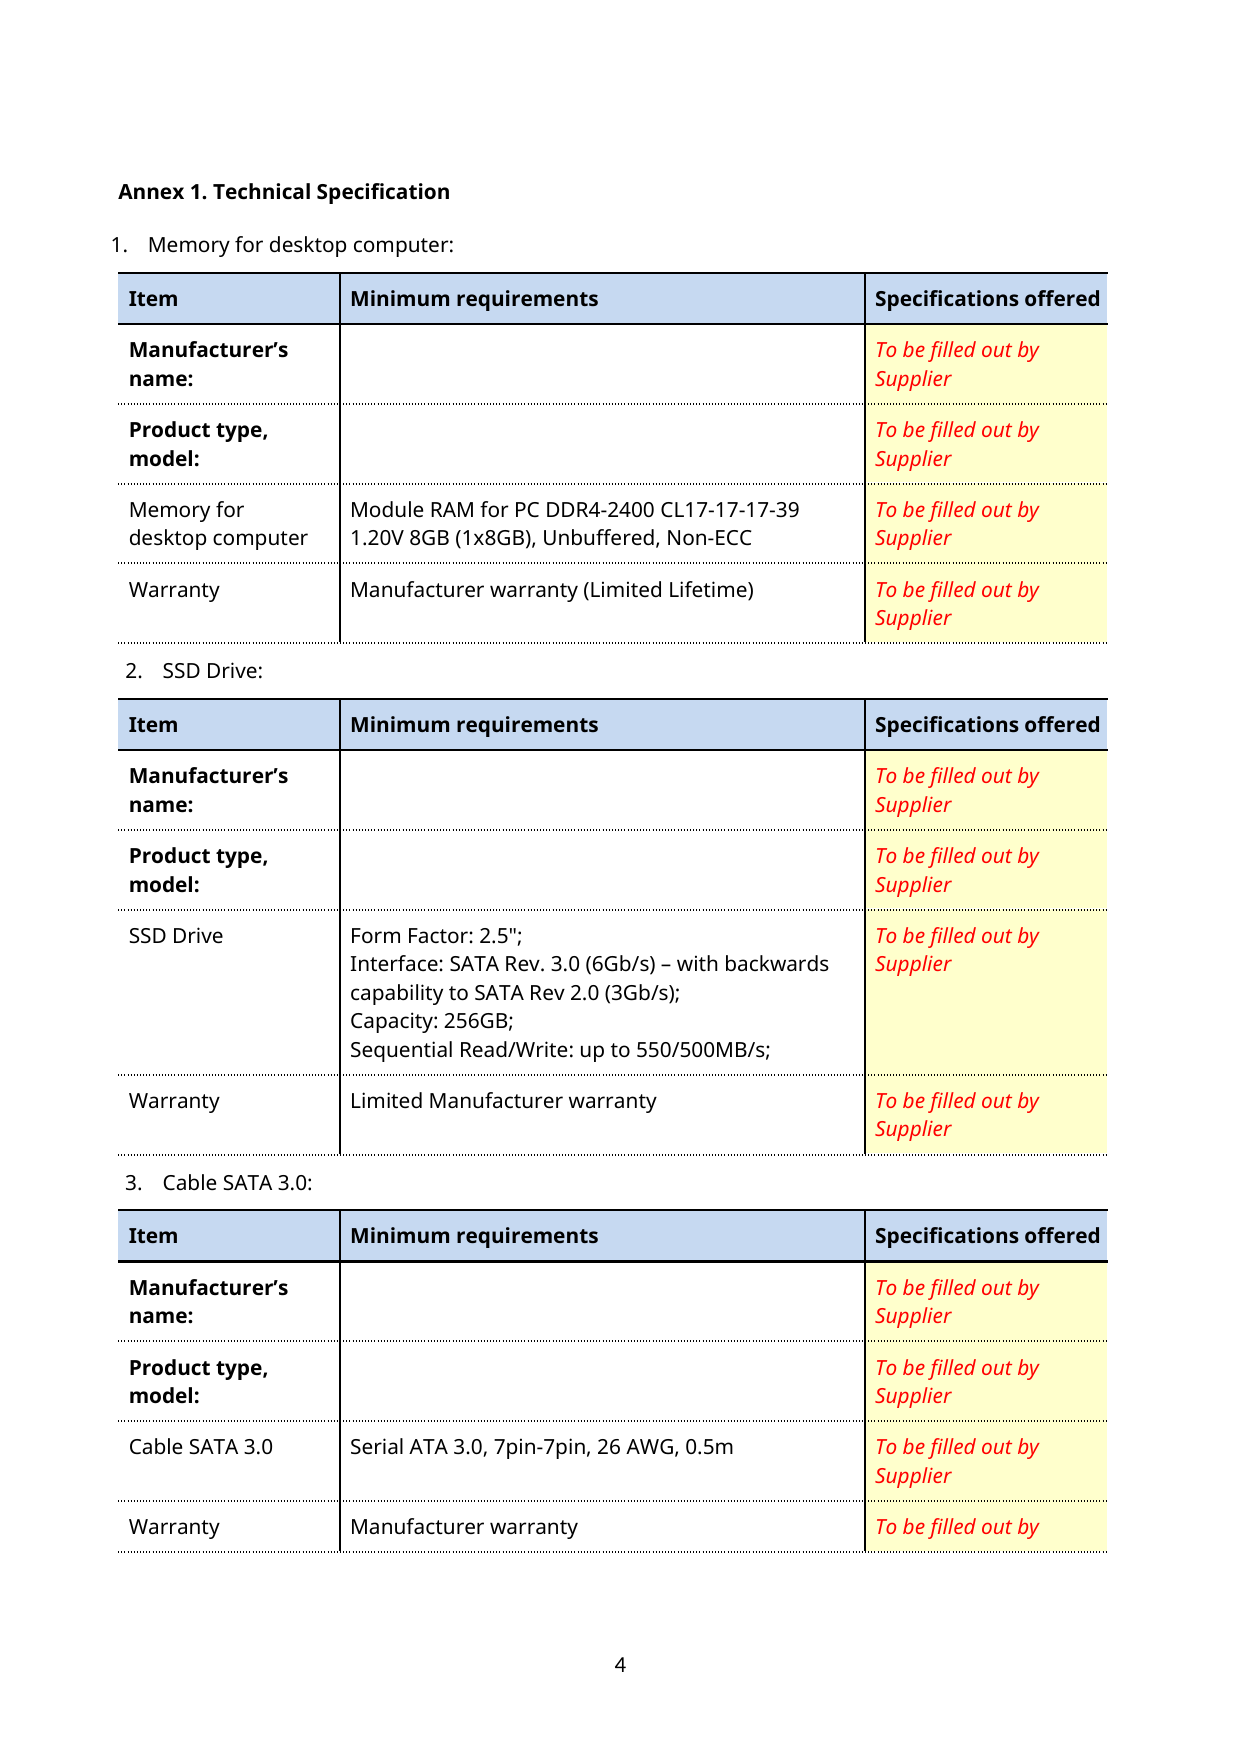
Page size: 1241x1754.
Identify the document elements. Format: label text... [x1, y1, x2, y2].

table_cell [341, 1500, 864, 1551]
table_cell Manufacturer’s name: [118, 751, 339, 829]
table_cell Limited Manufacturer warranty [341, 1074, 864, 1153]
table_cell Memory for desktop computer [118, 483, 339, 562]
table_cell Module RAM for PC DDR4-2400 CL17-17-17-39 1.20V 8GB (1x8GB), Unbuffered, Non-ECC [341, 483, 864, 562]
table_header Item [118, 1211, 339, 1260]
table_cell To be filled out by Supplier [866, 403, 1107, 482]
table_cell To be filled out by Supplier [866, 751, 1107, 829]
table_cell [341, 751, 864, 829]
table_cell [341, 325, 864, 403]
table_cell To be filled out by Supplier [866, 325, 1107, 403]
table_header Specifications offered [866, 1211, 1107, 1260]
table_cell To be filled out by Supplier [866, 1340, 1107, 1420]
table_cell SSD Drive [118, 909, 339, 1074]
table_header Minimum requirements [341, 1211, 864, 1260]
table_cell [341, 829, 864, 908]
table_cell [866, 1500, 1107, 1551]
table_cell Product type, model: [118, 1340, 339, 1420]
table_header Specifications offered [866, 274, 1107, 323]
table_cell Product type, model: [118, 403, 339, 482]
table_cell To be filled out by Supplier [866, 1263, 1107, 1340]
subtitle Annex 1. Technical Specification [118, 177, 1122, 206]
table_cell [341, 1263, 864, 1340]
table_cell [341, 1340, 864, 1420]
table_header Minimum requirements [341, 274, 864, 323]
table_cell To be filled out by Supplier [866, 829, 1107, 908]
table_cell To be filled out by Supplier [866, 1420, 1107, 1500]
table_cell To be filled out by Supplier [866, 483, 1107, 562]
table_header Specifications offered [866, 700, 1107, 749]
table_cell Warranty [118, 562, 339, 642]
table_header Minimum requirements [341, 700, 864, 749]
list Memory for desktop computer: [110, 231, 1122, 259]
table_cell [341, 403, 864, 482]
table_cell Warranty [118, 1500, 339, 1551]
table_cell Serial ATA 3.0, 7pin-7pin, 26 AWG, 0.5m [341, 1420, 864, 1500]
list SSD Drive: [125, 657, 1122, 685]
list Cable SATA 3.0: [125, 1168, 1122, 1196]
table_cell To be filled out by Supplier [866, 1074, 1107, 1153]
table_cell Manufacturer’s name: [118, 325, 339, 403]
table_cell To be filled out by Supplier [866, 562, 1107, 642]
table_cell Form Factor: 2.5"; Interface: SATA Rev. 3.0 (6Gb/s) – with backwards capability to SATA Rev 2.0 (3Gb/s); Capacity: 256GB; Sequential Read/Write: up to 550/500MB/s; [341, 909, 864, 1074]
table_cell Product type, model: [118, 829, 339, 908]
table_cell Manufacturer warranty (Limited Lifetime) [341, 562, 864, 642]
table_header Item [118, 700, 339, 749]
table_header Item [118, 274, 339, 323]
table_cell Cable SATA 3.0 [118, 1420, 339, 1500]
table_cell Warranty [118, 1074, 339, 1153]
table_cell Manufacturer’s name: [118, 1263, 339, 1340]
table_cell To be filled out by Supplier [866, 909, 1107, 1074]
